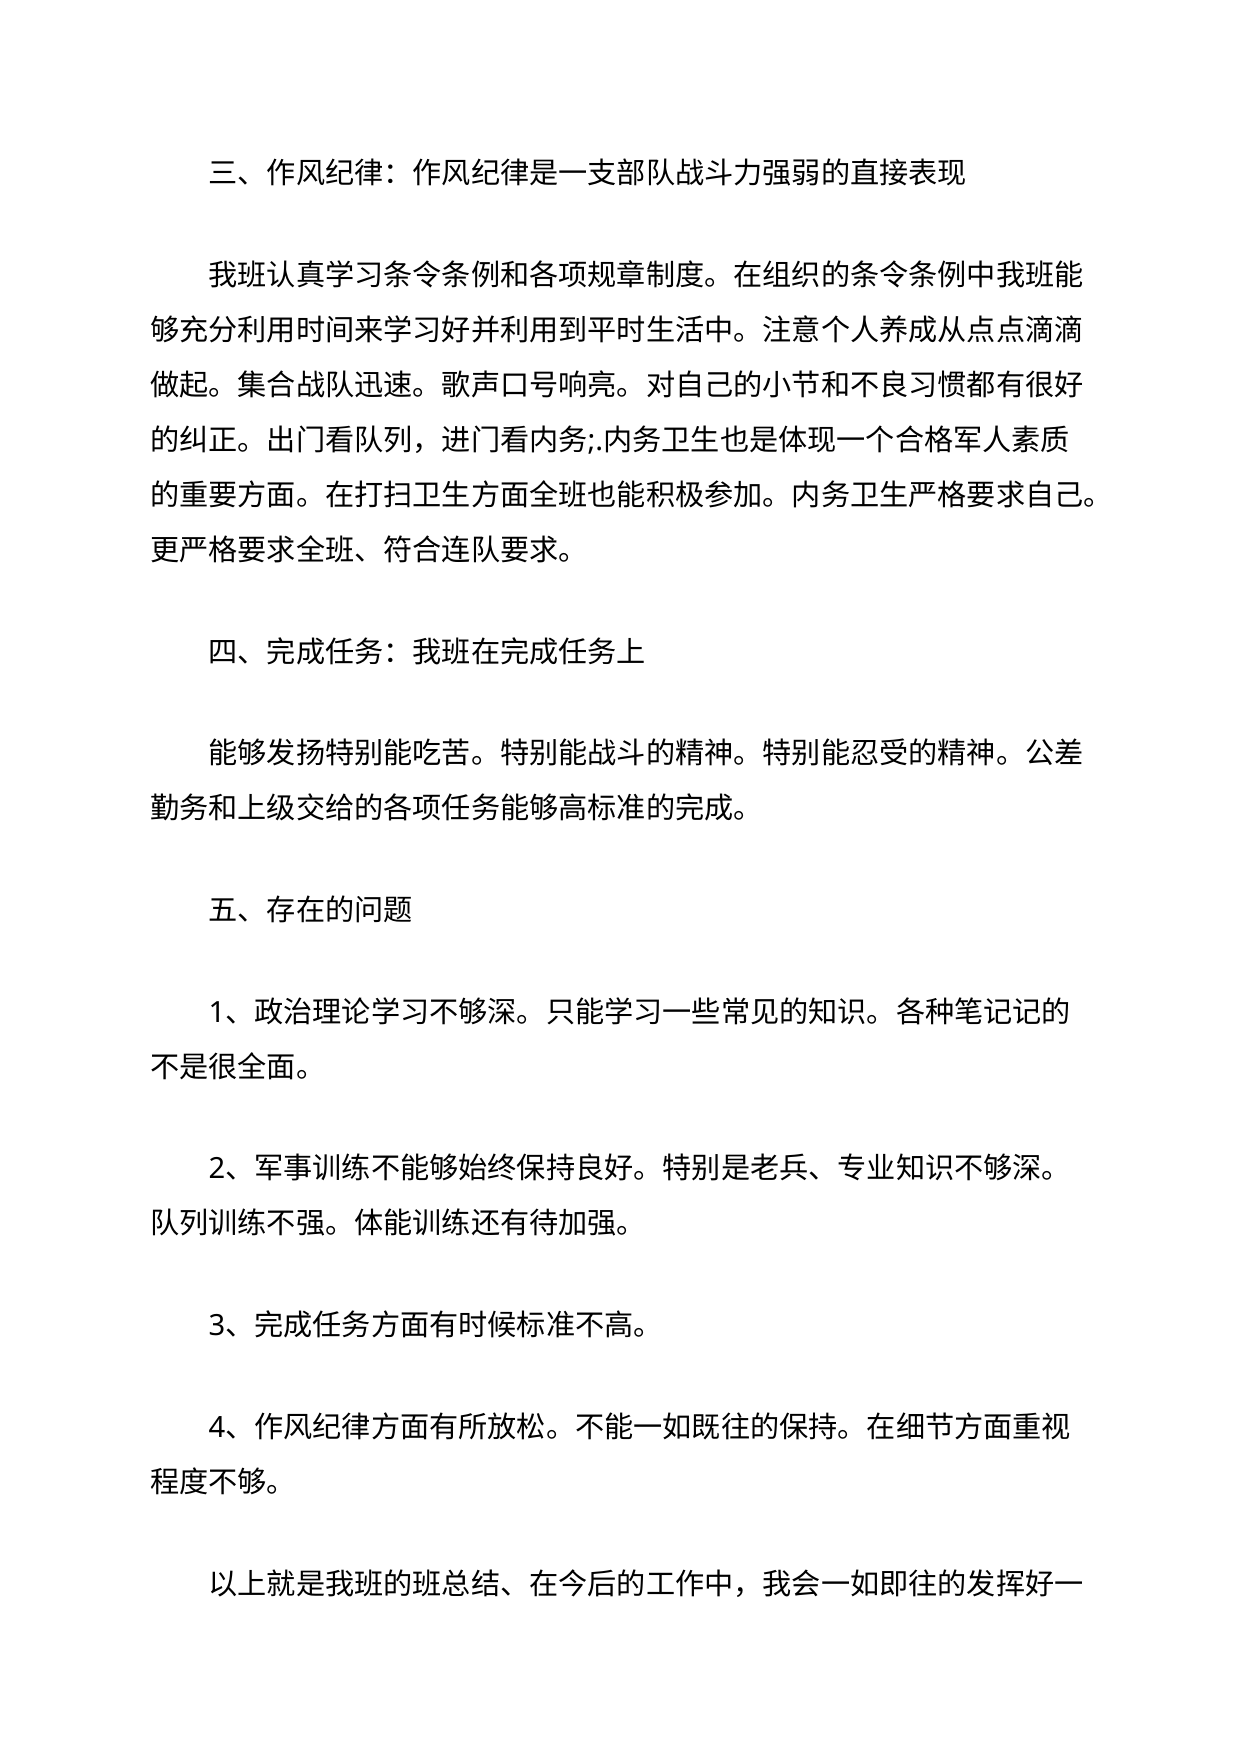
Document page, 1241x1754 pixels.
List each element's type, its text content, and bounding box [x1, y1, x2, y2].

text 五、存在的问题 [150, 887, 1090, 929]
text 四、完成任务：我班在完成任务上 [150, 628, 1090, 670]
text 我班认真学习条令条例和各项规章制度。在组织的条令条例中我班能够充分利用时间来学习好并利用到平时生活中。注意个人养成从点点滴滴做起。集合战队迅速。歌声口号响亮。对自己的小节和不良习惯都有很好的纠正。出门看队列，进门看内务;.内务卫生也是体现一个合格军人素质的重要方面。在打扫卫生方面全班也能积极参加。内务卫生严格要求自己。更严格要求全班、符合连队要求。 [150, 252, 1090, 569]
text 能够发扬特别能吃苦。特别能战斗的精神。特别能忍受的精神。公差勤务和上级交给的各项任务能够高标准的完成。 [150, 730, 1090, 827]
text 三、作风纪律：作风纪律是一支部队战斗力强弱的直接表现 [150, 150, 1090, 192]
text 4、作风纪律方面有所放松。不能一如既往的保持。在细节方面重视程度不够。 [150, 1404, 1090, 1501]
text 2、军事训练不能够始终保持良好。特别是老兵、专业知识不够深。队列训练不强。体能训练还有待加强。 [150, 1145, 1090, 1242]
text 3、完成任务方面有时候标准不高。 [150, 1302, 1090, 1344]
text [150, 1561, 1090, 1603]
text 1、政治理论学习不够深。只能学习一些常见的知识。各种笔记记的不是很全面。 [150, 988, 1090, 1086]
